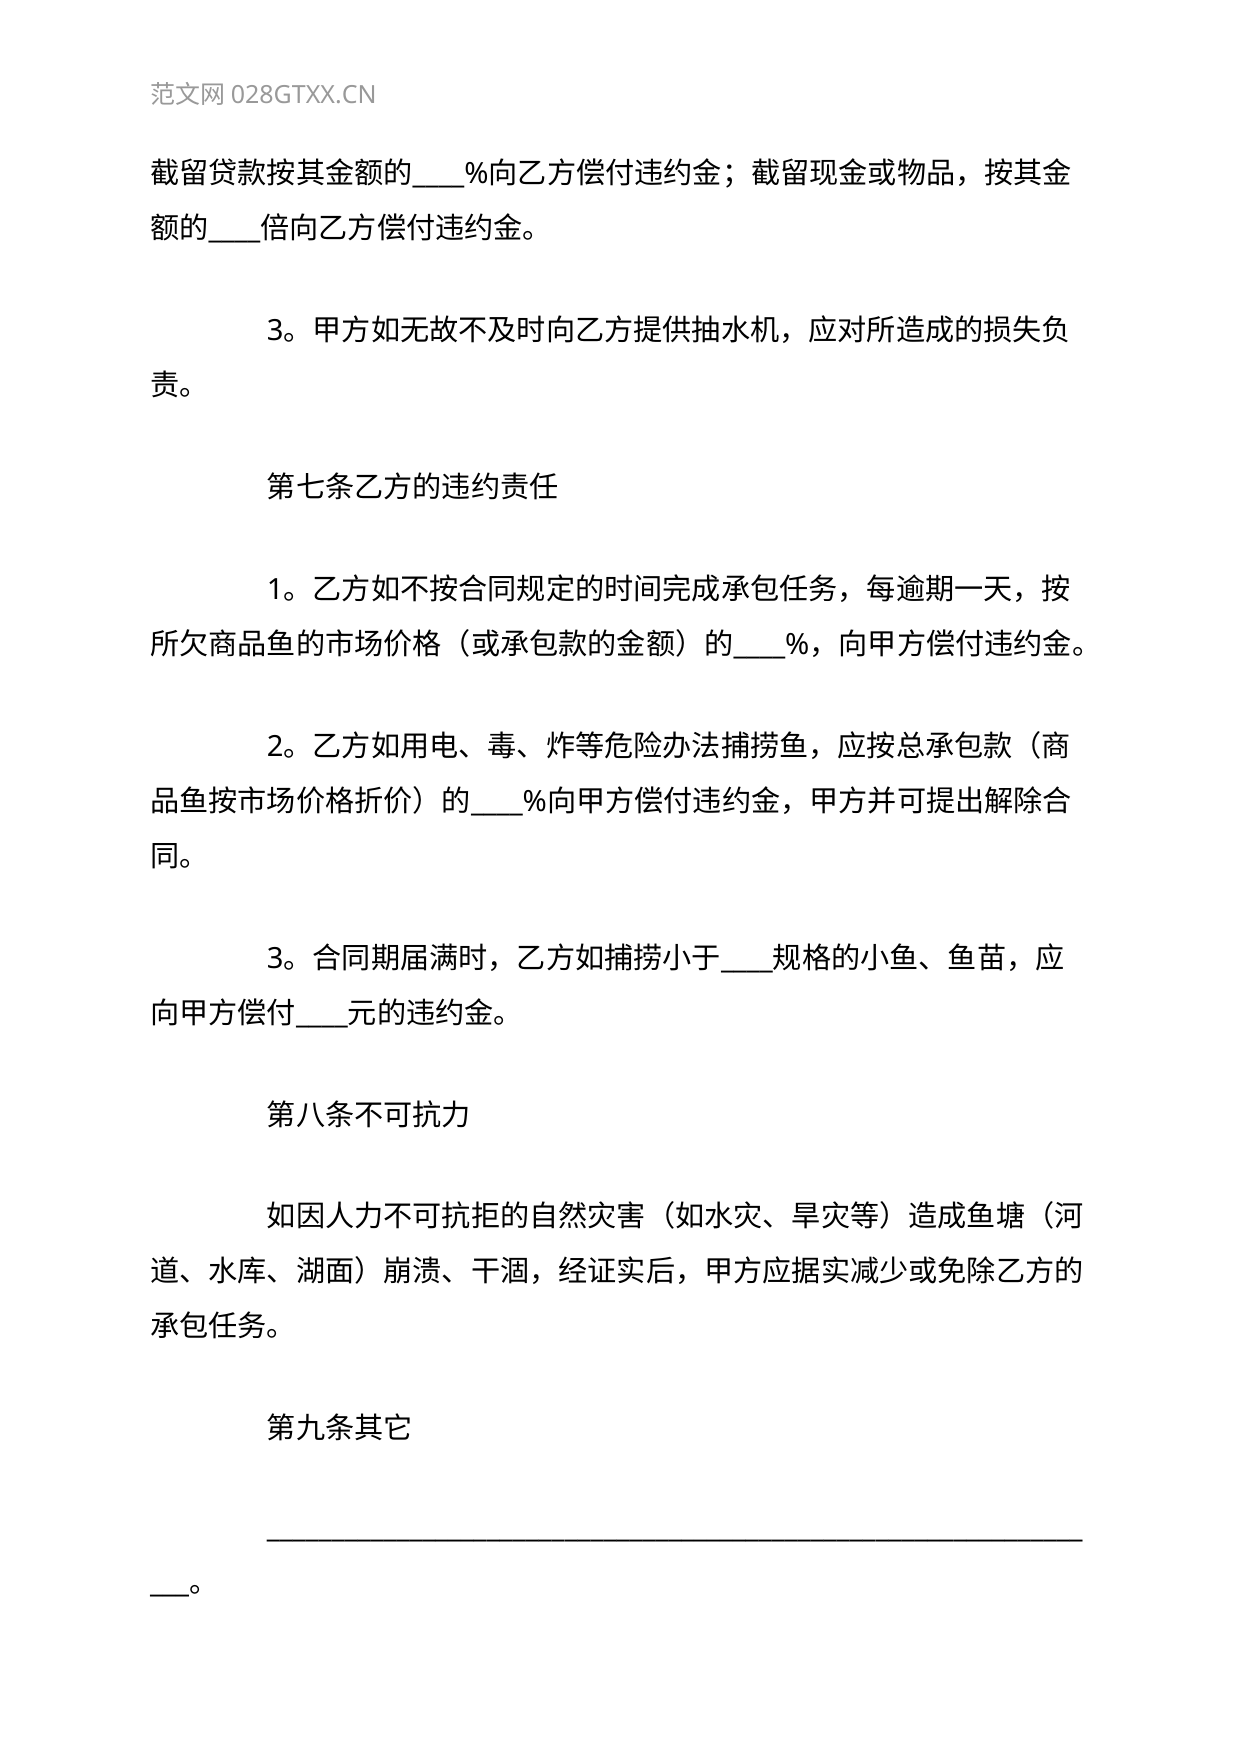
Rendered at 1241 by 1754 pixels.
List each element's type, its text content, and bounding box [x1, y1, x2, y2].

text 第八条不可抗力 [150, 1091, 1090, 1133]
text __________________________________________________________________。 [150, 1506, 1090, 1601]
text 3。甲方如无故不及时向乙方提供抽水机，应对所造成的损失负责。 [150, 307, 1090, 404]
text 2。乙方如用电、毒、炸等危险办法捕捞鱼，应按总承包款（商品鱼按市场价格折价）的____%向甲方偿付违约金，甲方并可提出解除合同。 [150, 722, 1090, 875]
text 如因人力不可抗拒的自然灾害（如水灾、旱灾等）造成鱼塘（河道、水库、湖面）崩溃、干涸，经证实后，甲方应据实减少或免除乙方的承包任务。 [150, 1193, 1090, 1345]
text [150, 150, 1090, 247]
text 第九条其它 [150, 1404, 1090, 1447]
text 第七条乙方的违约责任 [150, 464, 1090, 506]
text 3。合同期届满时，乙方如捕捞小于____规格的小鱼、鱼苗，应向甲方偿付____元的违约金。 [150, 934, 1090, 1032]
text 1。乙方如不按合同规定的时间完成承包任务，每逾期一天，按所欠商品鱼的市场价格（或承包款的金额）的____%，向甲方偿付违约金。 [150, 566, 1090, 663]
